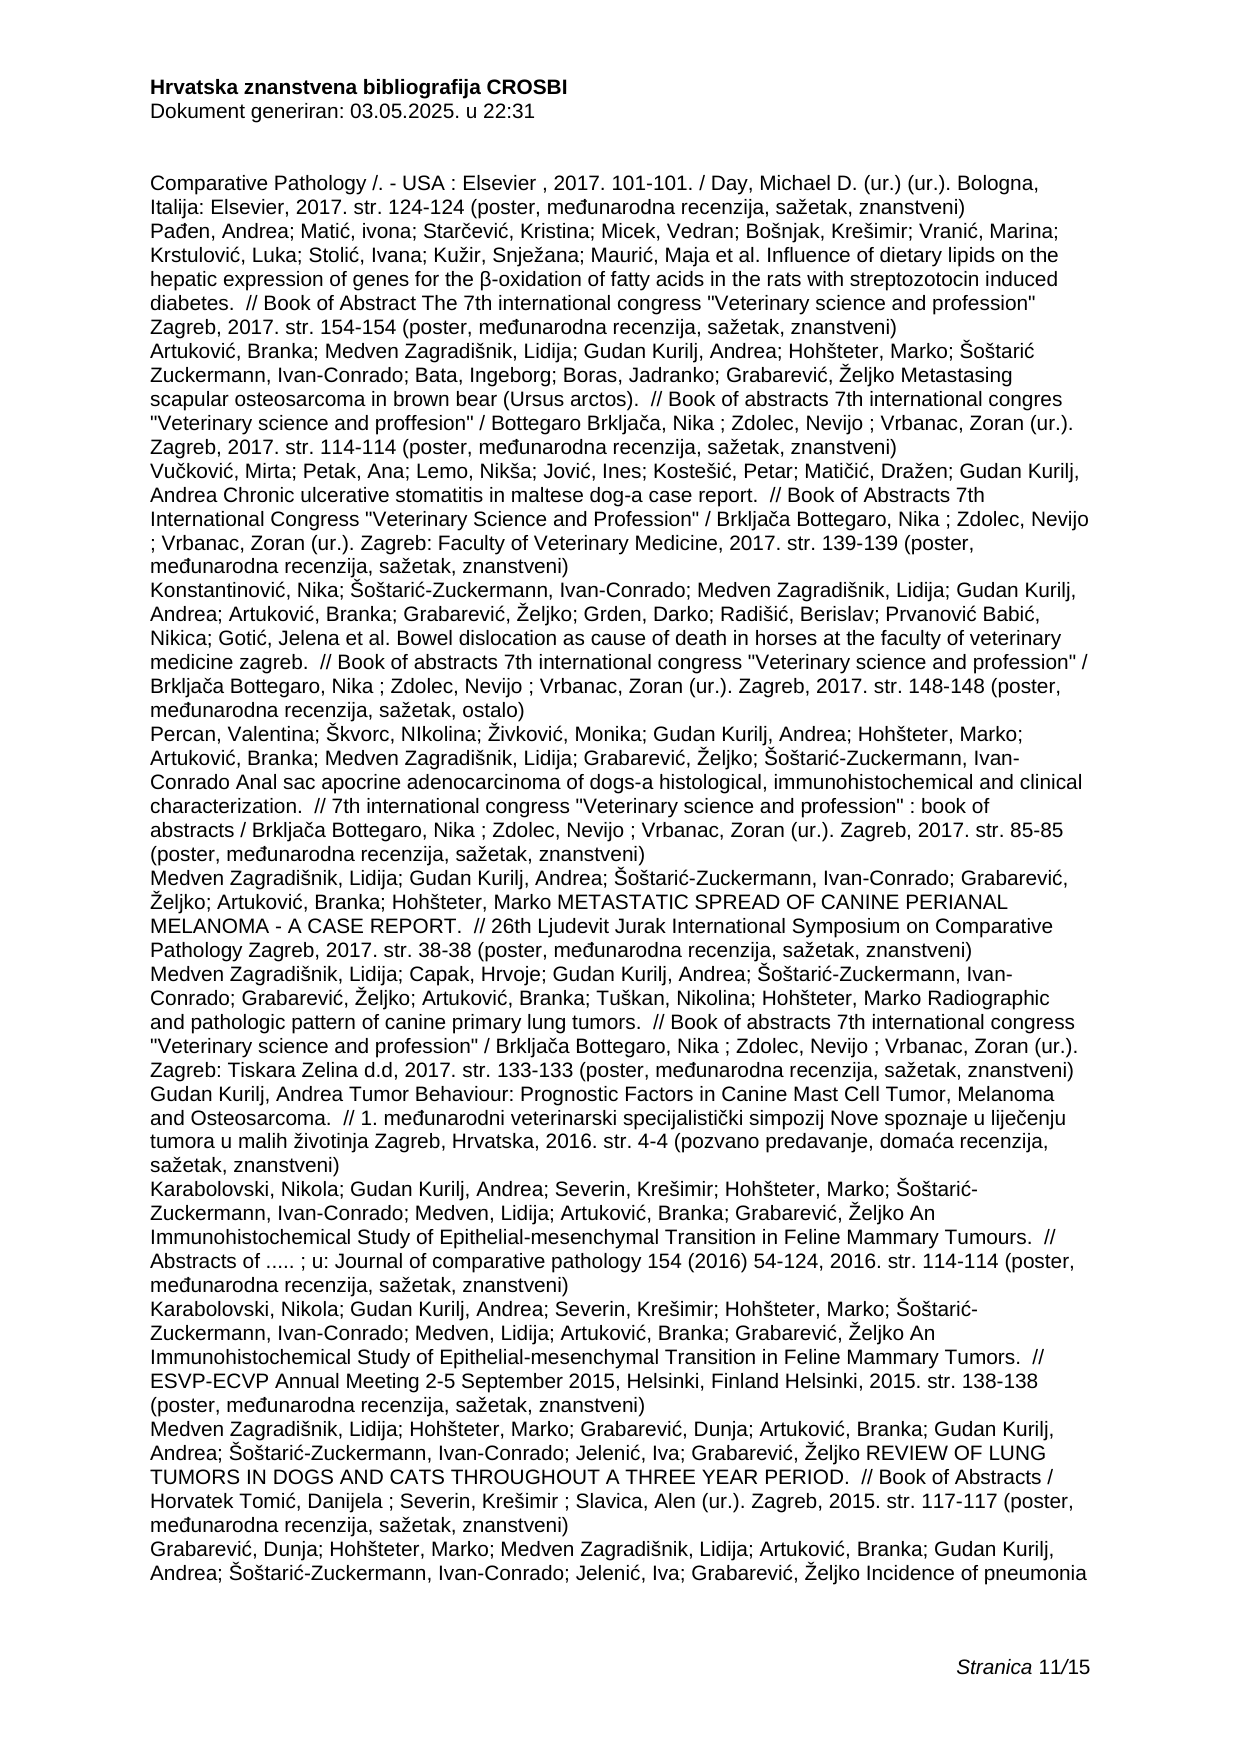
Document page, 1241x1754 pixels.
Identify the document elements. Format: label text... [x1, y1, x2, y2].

text Percan, Valentina; Škvorc, NIkolina; Živković, Monika; Gudan Kurilj, Andrea; Hohšteter, Marko; Artuković, Branka; Medven Zagradišnik, Lidija; Grabarević, Željko; Šoštarić-Zuckermann, Ivan- Conrado [150, 722, 1090, 866]
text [150, 171, 1090, 219]
text Artuković, Branka; Medven Zagradišnik, Lidija; Gudan Kurilj, Andrea; Hohšteter, Marko; Šoštarić Zuckermann, Ivan-Conrado; Bata, Ingeborg; Boras, Jadranko; Grabarević, Željko [150, 339, 1090, 458]
text Pađen, Andrea; Matić, ivona; Starčević, Kristina; Micek, Vedran; Bošnjak, Krešimir; Vranić, Marina; Krstulović, Luka; Stolić, Ivana; Kužir, Snježana; Maurić, Maja et al. [150, 219, 1090, 339]
text Konstantinović, Nika; Šoštarić-Zuckermann, Ivan-Conrado; Medven Zagradišnik, Lidija; Gudan Kurilj, Andrea; Artuković, Branka; Grabarević, Željko; Grden, Darko; Radišić, Berislav; Prvanović Babić, Nikica; Gotić, Jelena et al. [150, 578, 1090, 722]
text Vučković, Mirta; Petak, Ana; Lemo, Nikša; Jović, Ines; Kostešić, Petar; Matičić, Dražen; Gudan Kurilj, Andrea [150, 458, 1090, 578]
text Medven Zagradišnik, Lidija; Hohšteter, Marko; Grabarević, Dunja; Artuković, Branka; Gudan Kurilj, Andrea; Šoštarić-Zuckermann, Ivan-Conrado; Jelenić, Iva; Grabarević, Željko [150, 1417, 1090, 1537]
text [150, 1537, 1090, 1584]
text Karabolovski, Nikola; Gudan Kurilj, Andrea; Severin, Krešimir; Hohšteter, Marko; Šoštarić-Zuckermann, Ivan-Conrado; Medven, Lidija; Artuković, Branka; Grabarević, Željko [150, 1177, 1090, 1297]
text Medven Zagradišnik, Lidija; Capak, Hrvoje; Gudan Kurilj, Andrea; Šoštarić-Zuckermann, Ivan-Conrado; Grabarević, Željko; Artuković, Branka; Tuškan, Nikolina; Hohšteter, Marko [150, 962, 1090, 1081]
text Gudan Kurilj, Andrea [150, 1081, 1090, 1177]
text Medven Zagradišnik, Lidija; Gudan Kurilj, Andrea; Šoštarić-Zuckermann, Ivan-Conrado; Grabarević, Željko; Artuković, Branka; Hohšteter, Marko [150, 866, 1090, 962]
text Karabolovski, Nikola; Gudan Kurilj, Andrea; Severin, Krešimir; Hohšteter, Marko; Šoštarić-Zuckermann, Ivan-Conrado; Medven, Lidija; Artuković, Branka; Grabarević, Željko [150, 1297, 1090, 1417]
